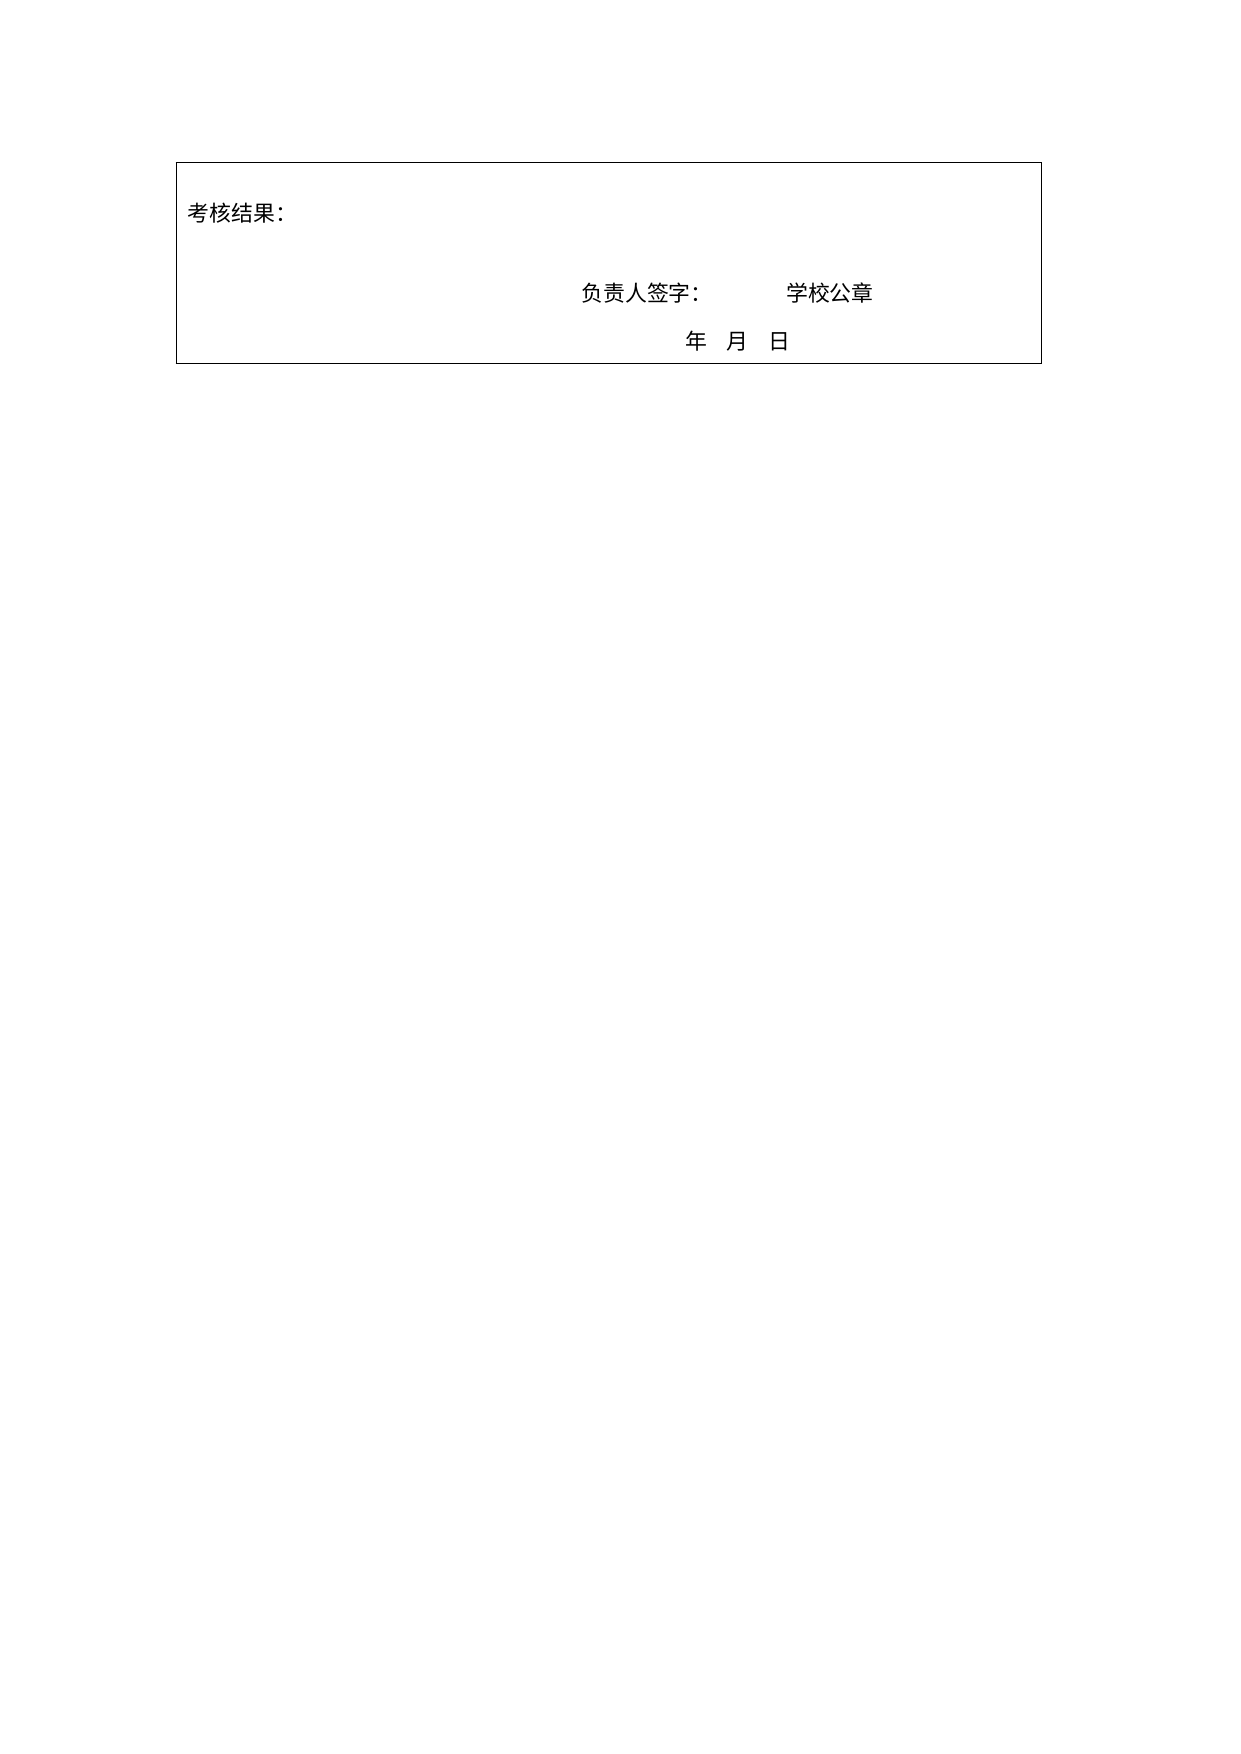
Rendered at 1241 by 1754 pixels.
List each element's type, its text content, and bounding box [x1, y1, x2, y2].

table_header 考核结果： 负责人签字： 学校公章 年 月 日 [177, 163, 1041, 363]
